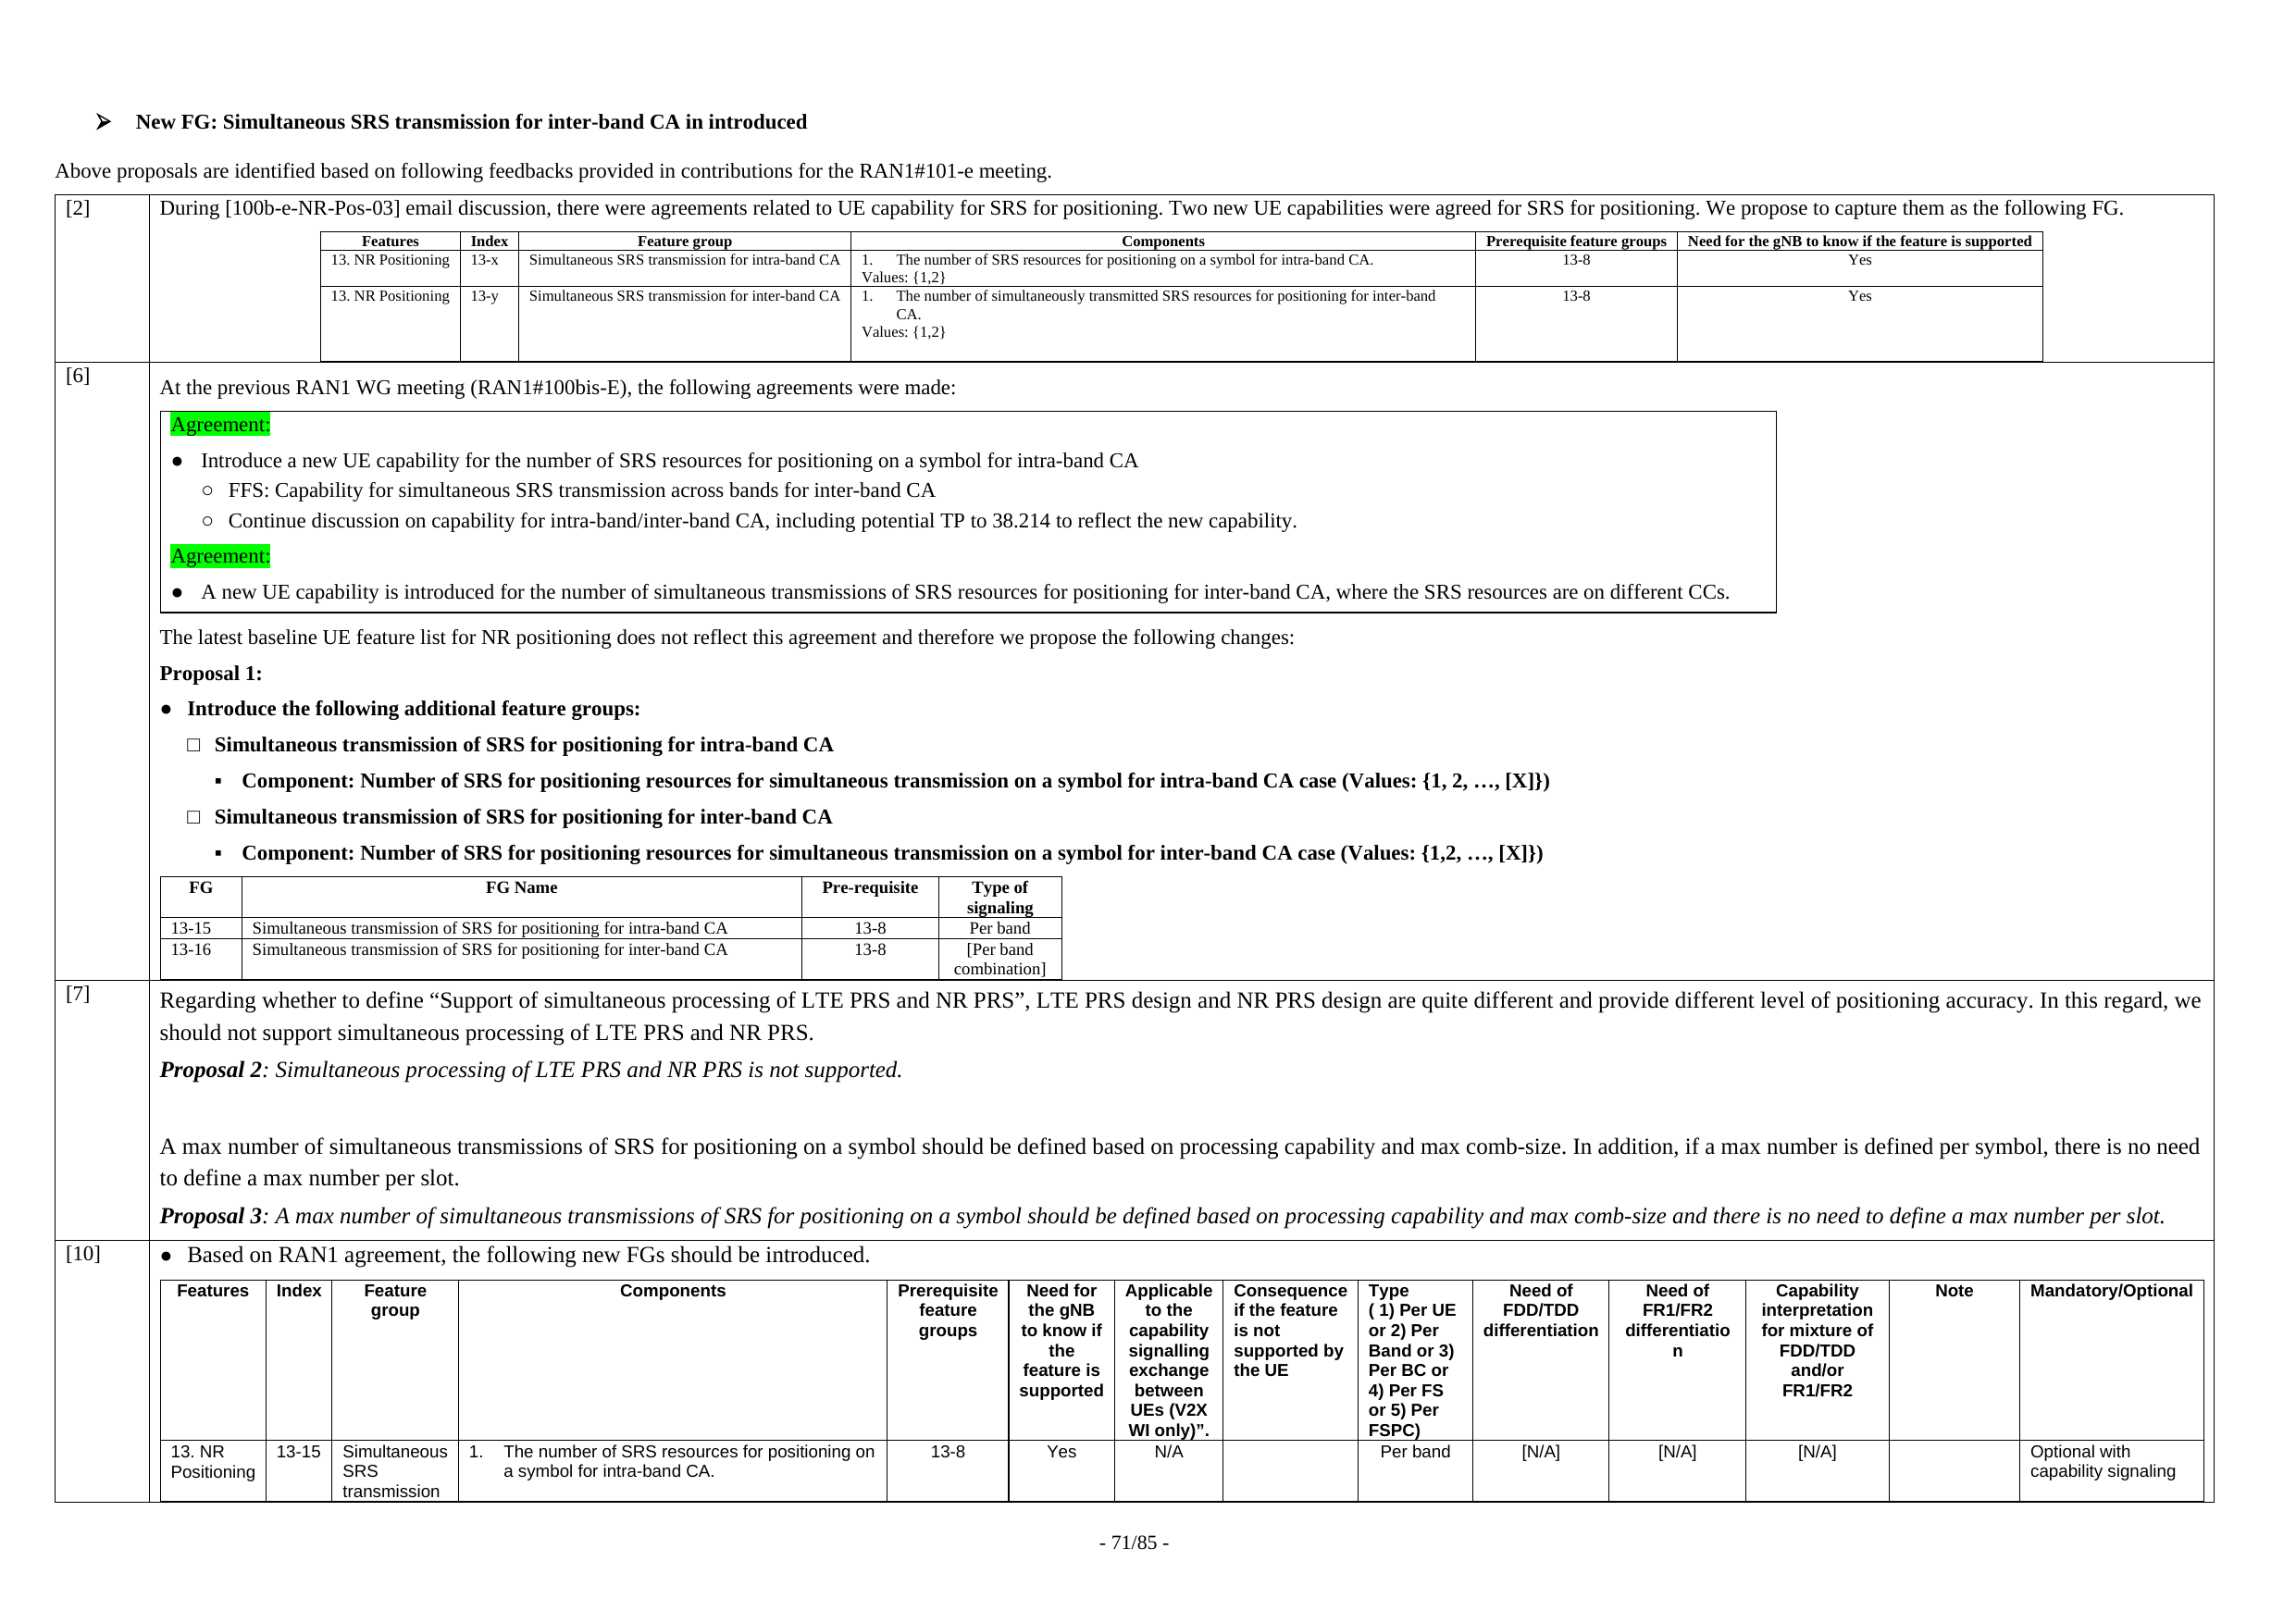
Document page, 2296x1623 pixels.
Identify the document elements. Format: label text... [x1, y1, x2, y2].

text Above proposals are identified based on following feedbacks provided in contributions for the RAN1#101-e meeting. [55, 158, 2214, 182]
table_cell [6] [56, 363, 149, 980]
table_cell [150, 1241, 2214, 1502]
table_cell Regarding whether to define “Support of simultaneous processing of LTE PRS and NR PRS”, LTE PRS design and NR PRS design are quite different and provide different level of positioning accuracy. In this regard, we should not support simultaneous processing of LTE PRS and NR PRS. Proposal 2: Simultaneous processing of LTE PRS and NR PRS is not supported. A max number of simultaneous transmissions of SRS for positioning on a symbol should be defined based on processing capability and max comb-size. In addition, if a max number is defined per symbol, there is no need to define a max number per slot. Proposal 3: A max number of simultaneous transmissions of SRS for positioning on a symbol should be defined based on processing capability and max comb-size and there is no need to define a max number per slot. [150, 981, 2214, 1240]
table_cell [10] [56, 1241, 149, 1502]
table_cell At the previous RAN1 WG meeting (RAN1#100bis-E), the following agreements were made: The latest baseline UE feature list for NR positioning does not reflect this agreement and therefore we propose the following changes: Introduce the following additional feature groups: Simultaneous transmission of SRS for positioning for intra-band CA Component: Number of SRS for positioning resources for simultaneous transmission on a symbol for intra-band CA case (Values: {1, 2, …, [X]}) Simultaneous transmission of SRS for positioning for inter-band CA Component: Number of SRS for positioning resources for simultaneous transmission on a symbol for inter-band CA case (Values: {1,2, …, [X]}) [150, 363, 2214, 980]
table_header During [100b-e-NR-Pos-03] email discussion, there were agreements related to UE capability for SRS for positioning. Two new UE capabilities were agreed for SRS for positioning. We propose to capture them as the following FG. [150, 195, 2214, 362]
table_header [2] [56, 195, 149, 362]
table_cell [7] [56, 981, 149, 1240]
list New FG: Simultaneous SRS transmission for inter-band CA in introduced [95, 109, 2214, 133]
